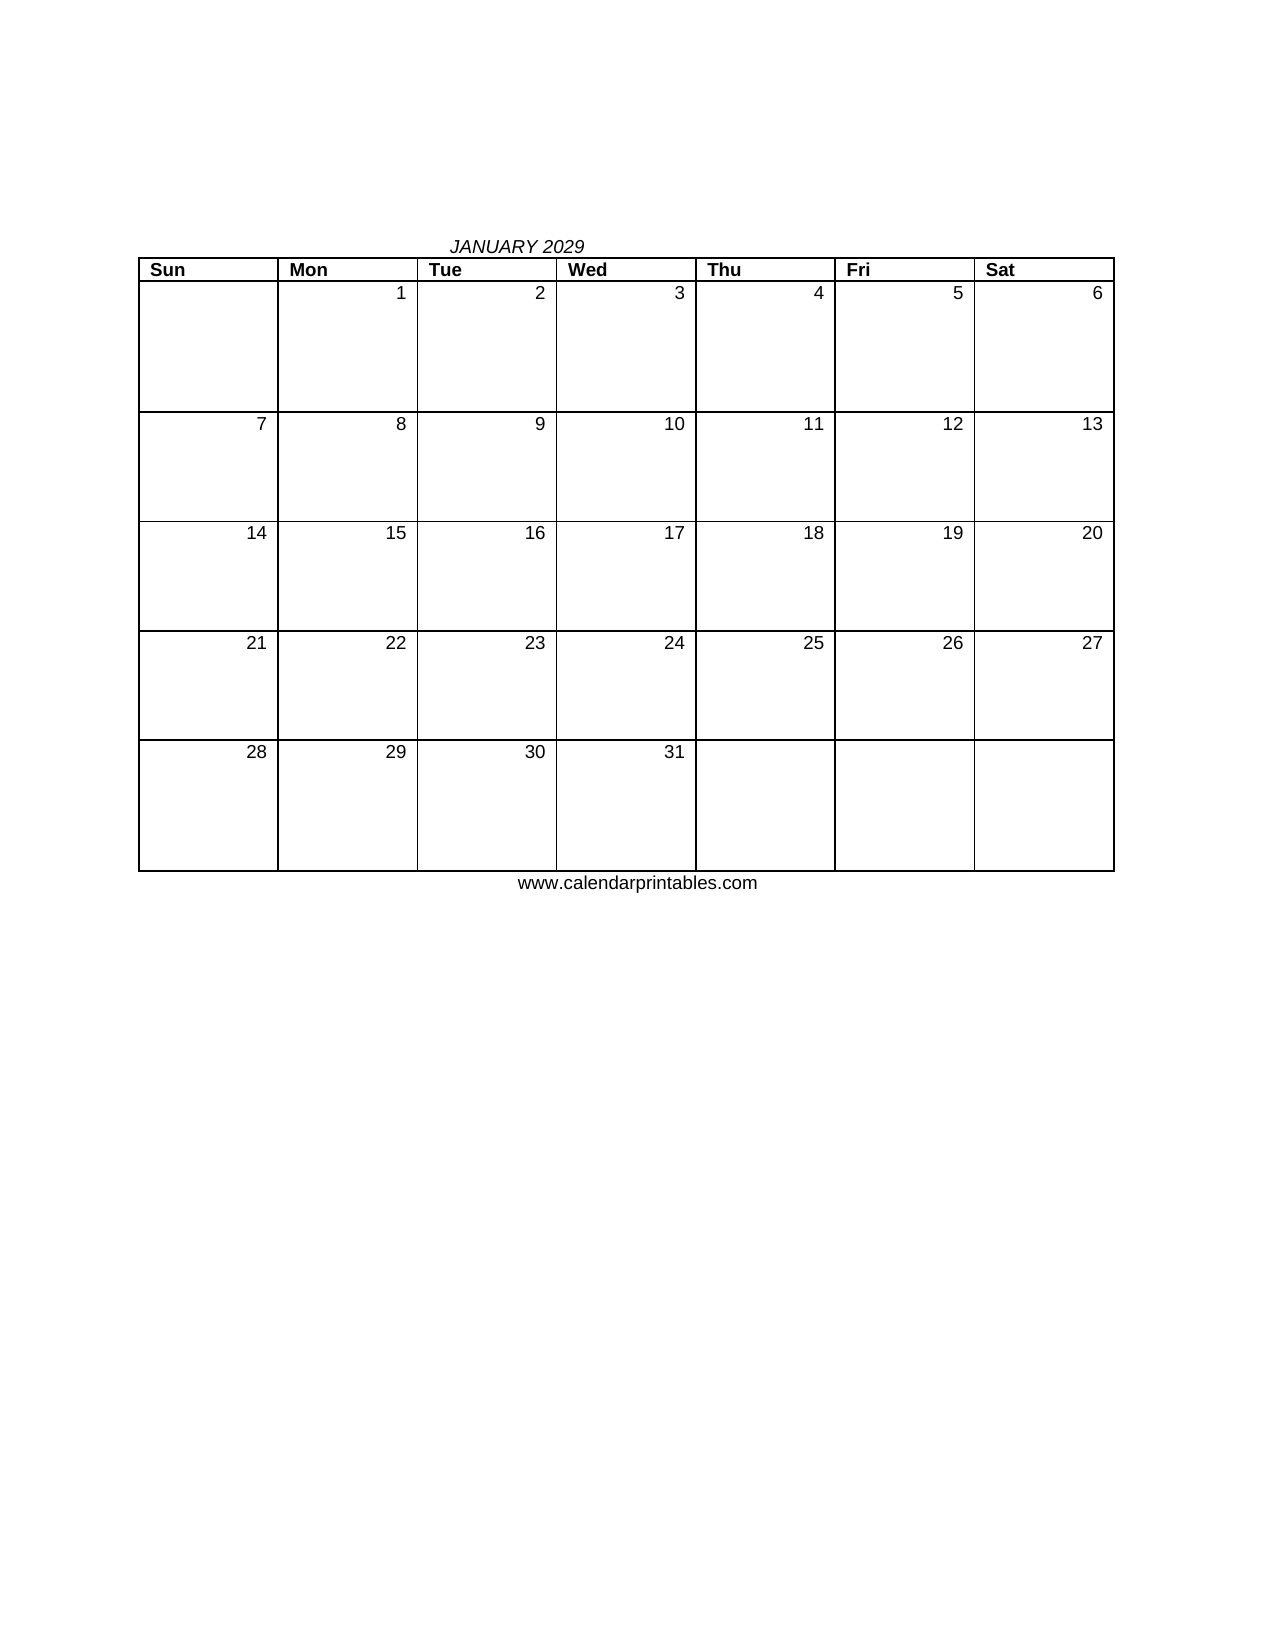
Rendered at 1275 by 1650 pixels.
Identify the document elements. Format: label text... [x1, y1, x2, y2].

table_cell 22 [279, 632, 417, 739]
table_cell 11 [697, 413, 834, 521]
table_cell 26 [836, 632, 974, 739]
table_cell 10 [557, 413, 695, 521]
table_header Thu [697, 259, 834, 280]
table_cell 6 [975, 282, 1113, 411]
table_cell 19 [836, 522, 974, 630]
table_cell 24 [557, 632, 695, 739]
table_header Sat [975, 259, 1113, 280]
table_cell 21 [140, 632, 277, 739]
table_cell 8 [279, 413, 417, 521]
table_cell 20 [975, 522, 1113, 630]
table_cell 5 [836, 282, 974, 411]
table_cell 28 [140, 741, 277, 870]
table_cell 4 [697, 282, 834, 411]
table_cell 16 [418, 522, 556, 630]
table_cell 12 [836, 413, 974, 521]
subtitle January 2029 [150, 236, 1125, 257]
table_cell 17 [557, 522, 695, 630]
table_cell 29 [279, 741, 417, 870]
table_header Mon [279, 259, 417, 280]
table_cell 14 [140, 522, 277, 630]
table_cell 3 [557, 282, 695, 411]
table_cell [836, 741, 974, 870]
table_cell 25 [697, 632, 834, 739]
table_cell [697, 741, 834, 870]
table_cell 9 [418, 413, 556, 521]
text www.calendarprintables.com [150, 872, 1125, 893]
table_cell [975, 741, 1113, 870]
table_cell 30 [418, 741, 556, 870]
table_cell [140, 282, 277, 411]
table_cell 15 [279, 522, 417, 630]
table_cell 1 [279, 282, 417, 411]
table_cell 23 [418, 632, 556, 739]
table_cell 2 [418, 282, 556, 411]
table_cell 31 [557, 741, 695, 870]
table_cell 18 [697, 522, 834, 630]
table_header Tue [418, 259, 556, 280]
table_cell 13 [975, 413, 1113, 521]
table_header Wed [557, 259, 695, 280]
table_header Sun [140, 259, 277, 280]
table_header Fri [836, 259, 974, 280]
table_cell 7 [140, 413, 277, 521]
table_cell 27 [975, 632, 1113, 739]
